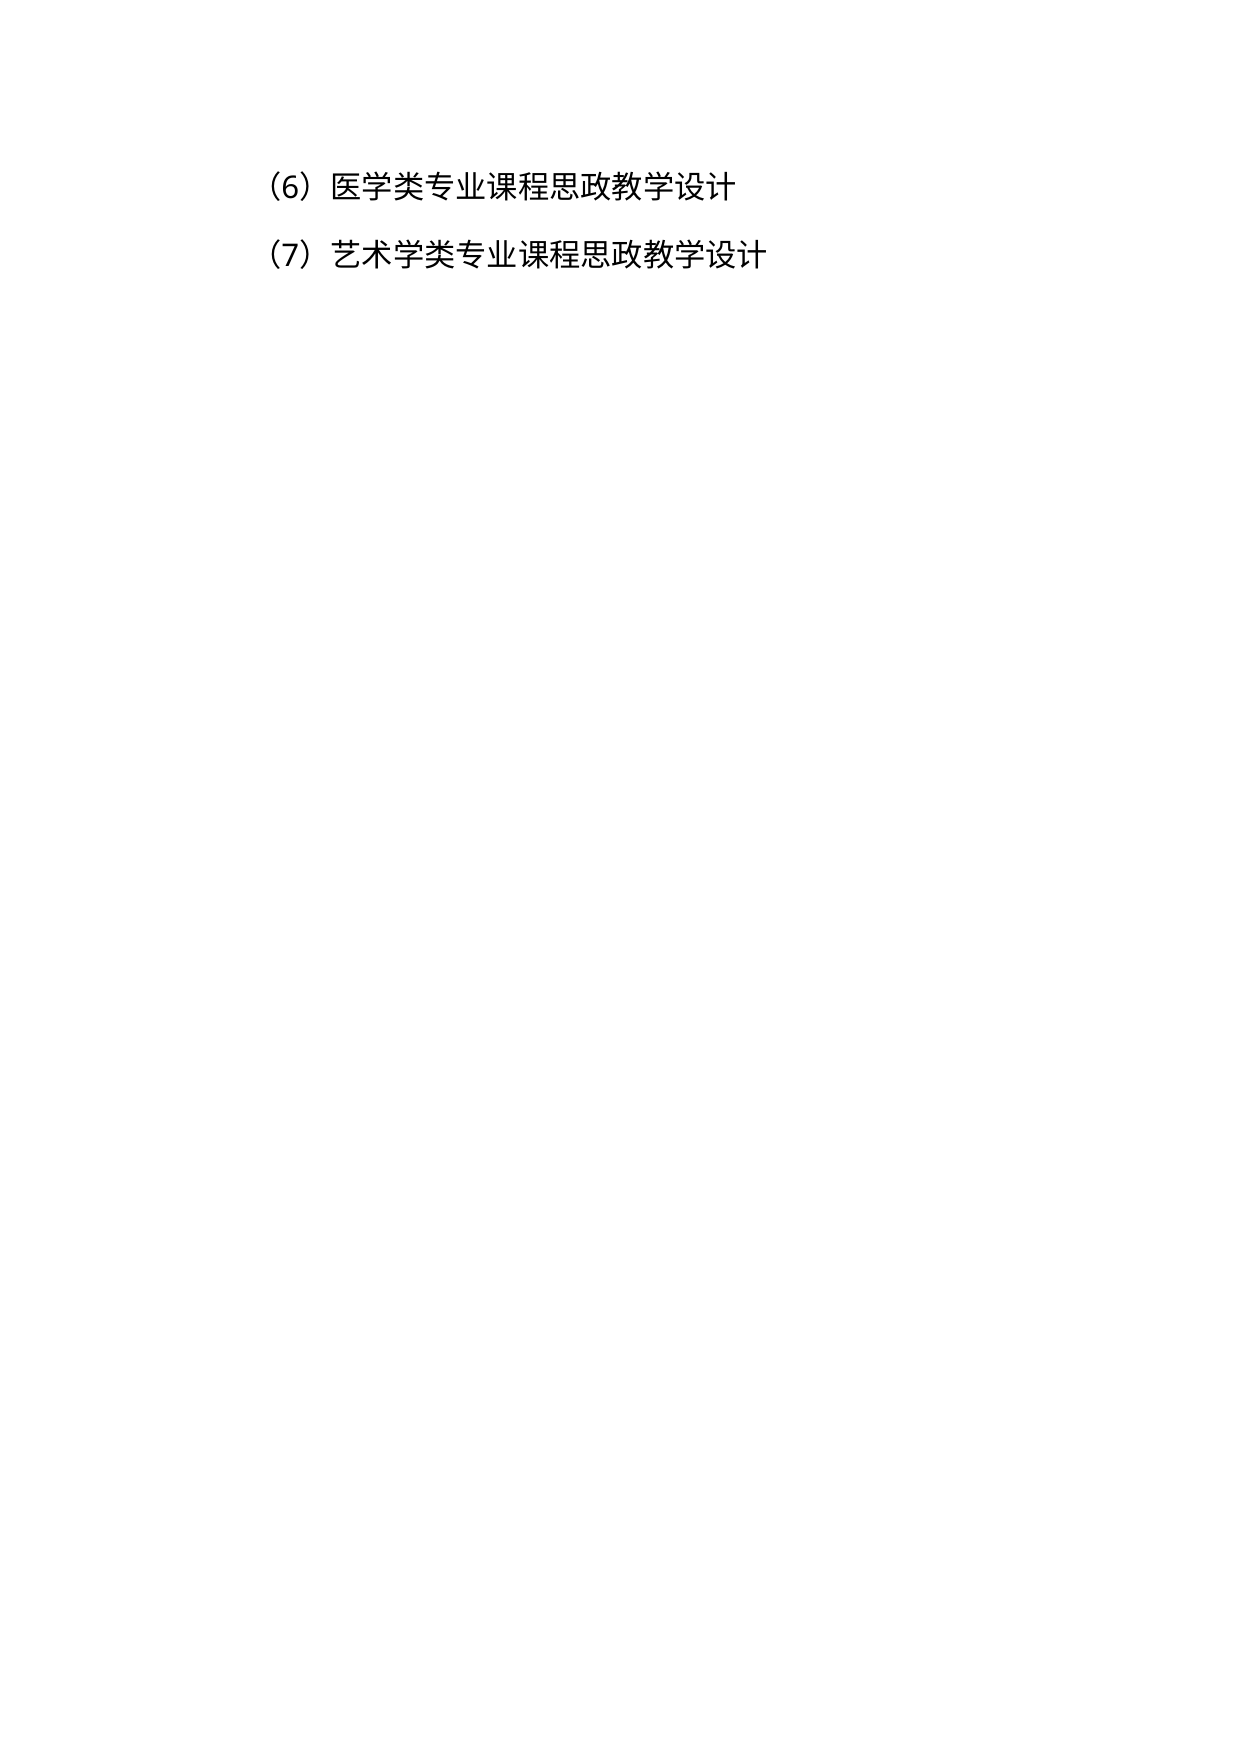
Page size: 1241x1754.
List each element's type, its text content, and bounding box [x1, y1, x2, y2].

text （6）医学类专业课程思政教学设计 [187, 162, 1053, 207]
text （7）艺术学类专业课程思政教学设计 [187, 230, 1053, 276]
